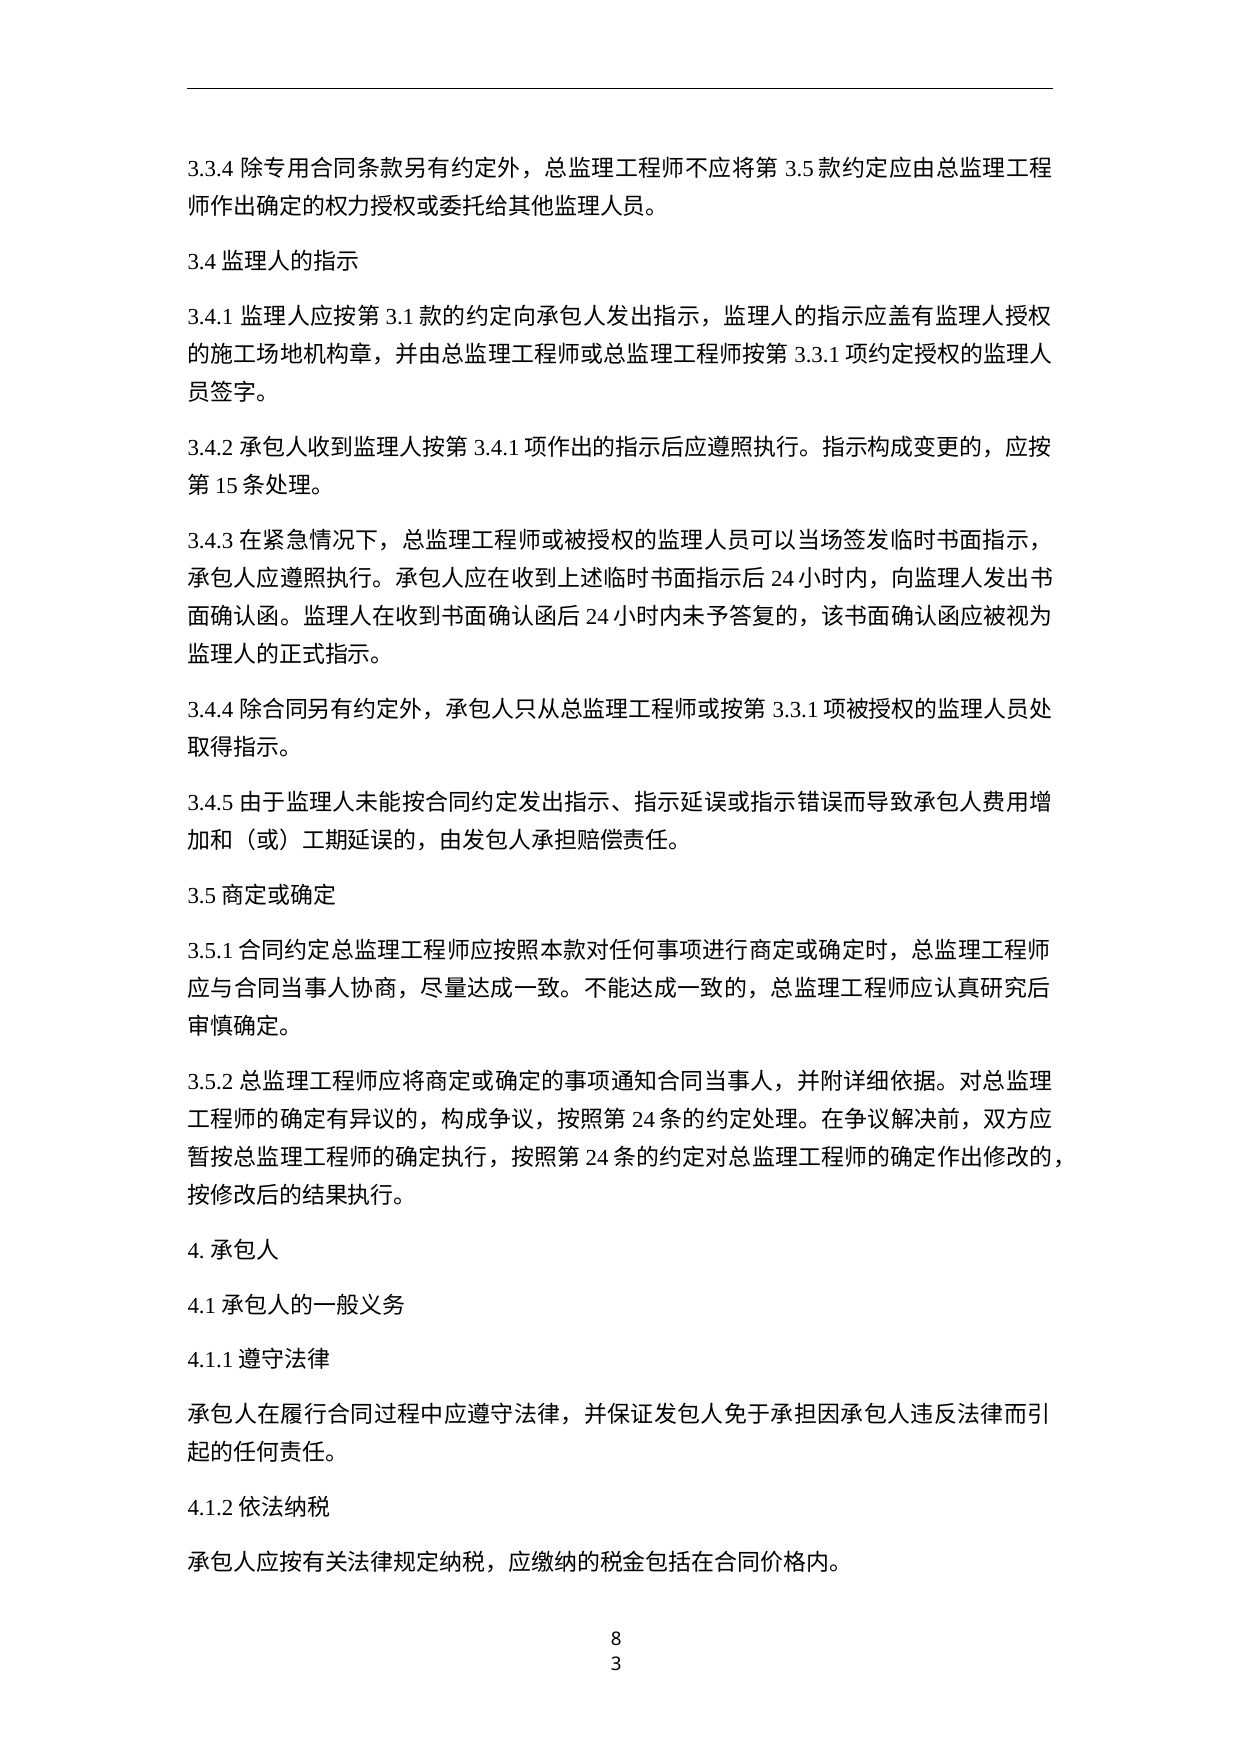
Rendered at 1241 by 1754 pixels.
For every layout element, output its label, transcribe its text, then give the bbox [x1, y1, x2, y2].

text 3.3.4 除专用合同条款另有约定外，总监理工程师不应将第3.5款约定应由总监理工程师作出确定的权力授权或委托给其他监理人员。 [187, 150, 1053, 221]
text 4. 承包人 [187, 1232, 1053, 1265]
text 3.4.4 除合同另有约定外，承包人只从总监理工程师或按第3.3.1项被授权的监理人员处取得指示。 [187, 691, 1053, 762]
text 承包人应按有关法律规定纳税，应缴纳的税金包括在合同价格内。 [187, 1544, 1053, 1577]
text 3.4 监理人的指示 [187, 243, 1053, 276]
text 3.5.1合同约定总监理工程师应按照本款对任何事项进行商定或确定时，总监理工程师应与合同当事人协商，尽量达成一致。不能达成一致的，总监理工程师应认真研究后审慎确定。 [187, 931, 1053, 1041]
text 3.4.1 监理人应按第3.1款的约定向承包人发出指示，监理人的指示应盖有监理人授权的施工场地机构章，并由总监理工程师或总监理工程师按第3.3.1项约定授权的监理人员签字。 [187, 298, 1053, 407]
text 4.1 承包人的一般义务 [187, 1286, 1053, 1320]
text 4.1.1 遵守法律 [187, 1341, 1053, 1374]
text 3.5.2 总监理工程师应将商定或确定的事项通知合同当事人，并附详细依据。对总监理工程师的确定有异议的，构成争议，按照第24条的约定处理。在争议解决前，双方应暂按总监理工程师的确定执行，按照第24条的约定对总监理工程师的确定作出修改的，按修改后的结果执行。 [187, 1062, 1053, 1210]
text 3.4.3 在紧急情况下，总监理工程师或被授权的监理人员可以当场签发临时书面指示，承包人应遵照执行。承包人应在收到上述临时书面指示后24小时内，向监理人发出书面确认函。监理人在收到书面确认函后24小时内未予答复的，该书面确认函应被视为监理人的正式指示。 [187, 522, 1053, 669]
text 4.1.2 依法纳税 [187, 1489, 1053, 1522]
text 3.4.5 由于监理人未能按合同约定发出指示、指示延误或指示错误而导致承包人费用增加和（或）工期延误的，由发包人承担赔偿责任。 [187, 784, 1053, 855]
text 承包人在履行合同过程中应遵守法律，并保证发包人免于承担因承包人违反法律而引起的任何责任。 [187, 1396, 1053, 1467]
text 3.5 商定或确定 [187, 877, 1053, 910]
text 3.4.2 承包人收到监理人按第3.4.1项作出的指示后应遵照执行。指示构成变更的，应按第15条处理。 [187, 429, 1053, 500]
